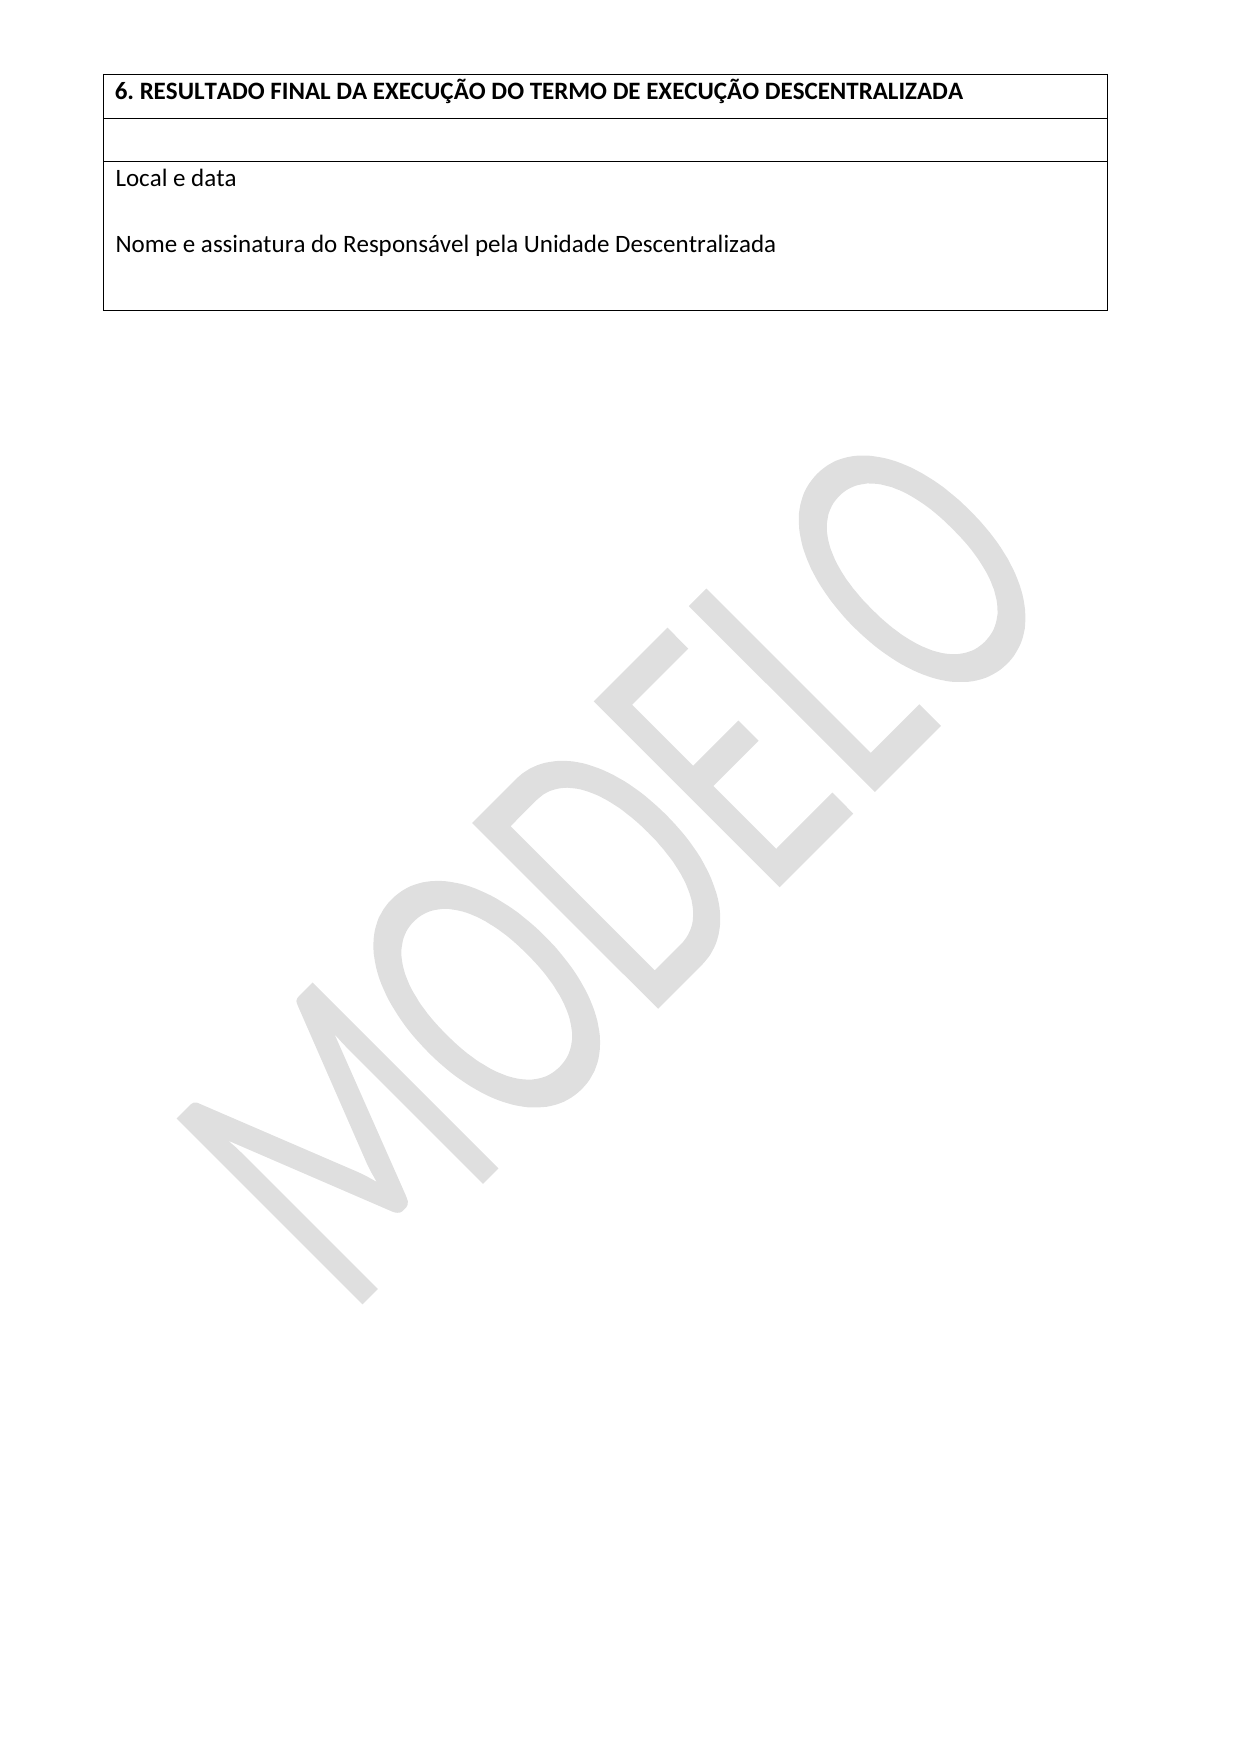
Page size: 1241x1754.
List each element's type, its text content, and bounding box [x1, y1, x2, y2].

table_cell 6. RESULTADO FINAL DA EXECUÇÃO DO TERMO DE EXECUÇÃO DESCENTRALIZADA [104, 75, 1107, 117]
table_cell Local e data Nome e assinatura do Responsável pela Unidade Descentralizada [104, 162, 1107, 310]
table_cell [104, 119, 1107, 161]
